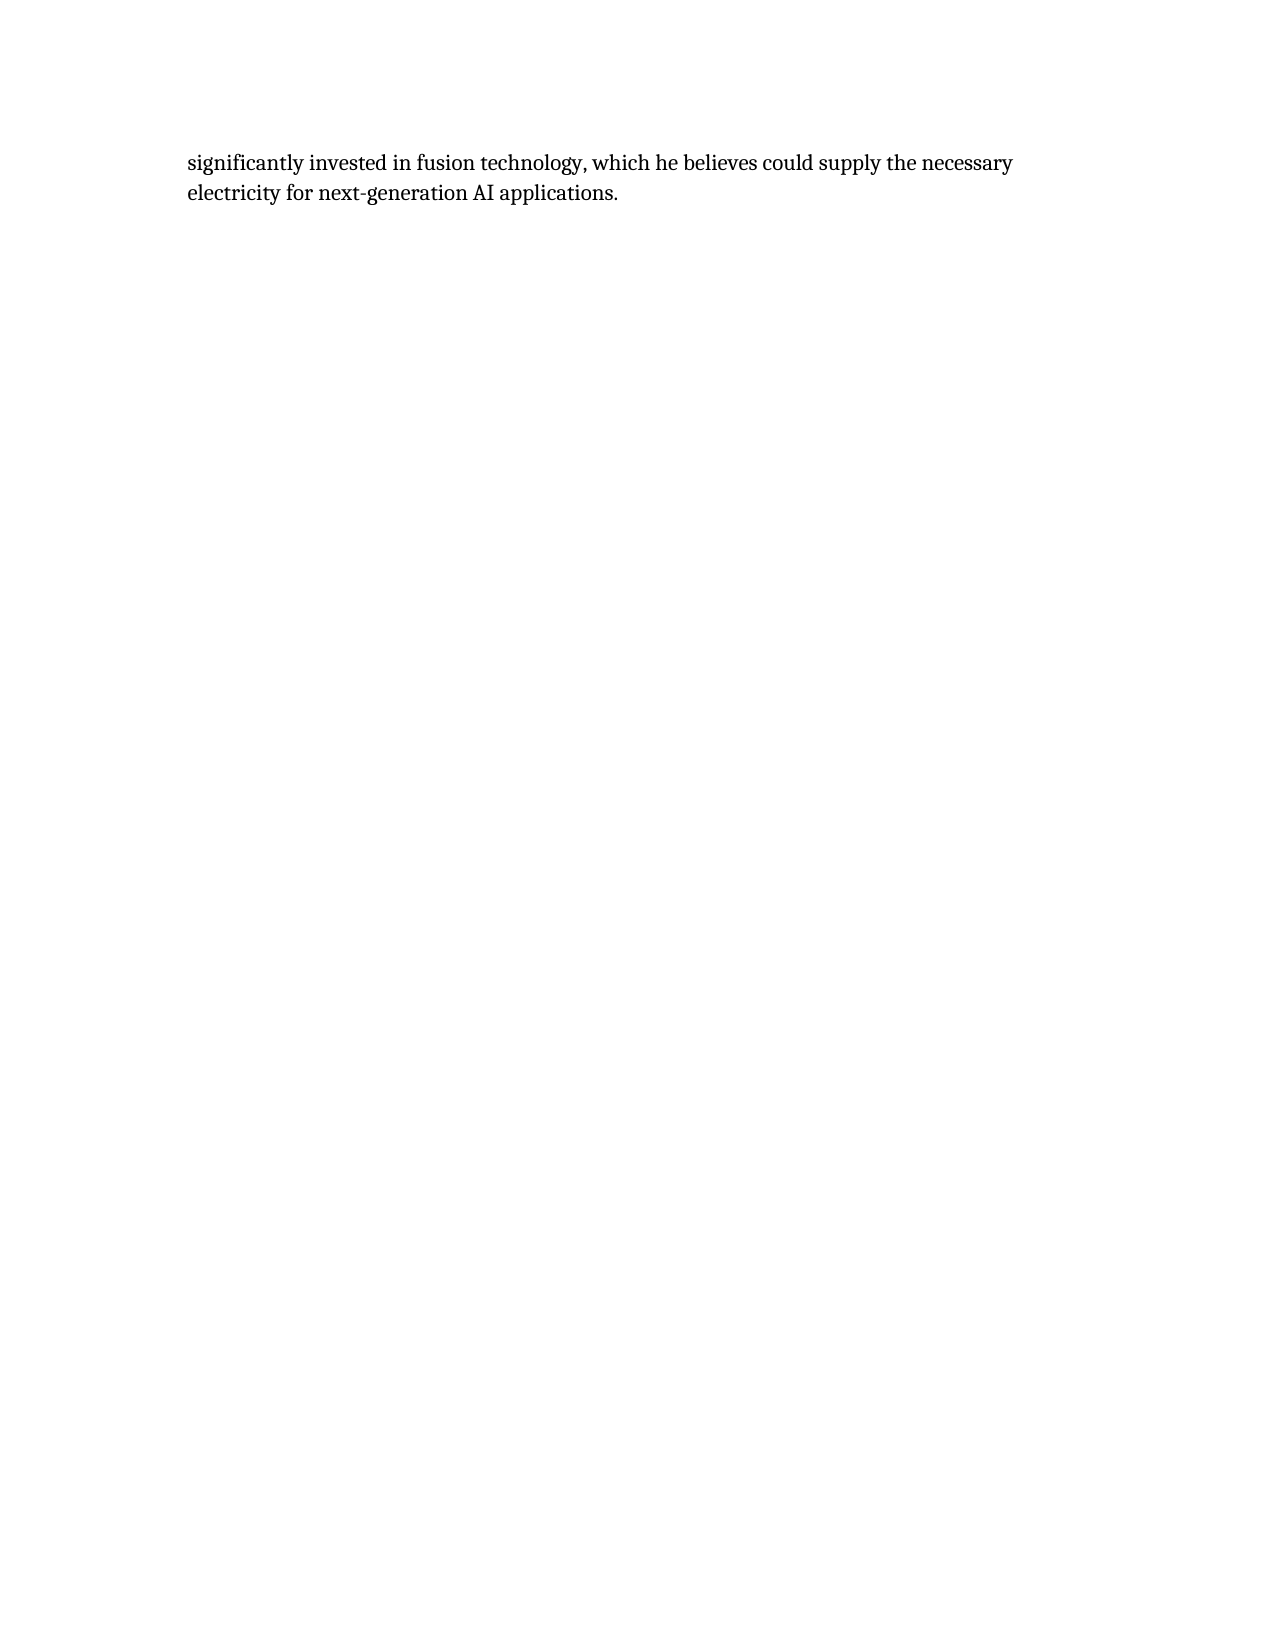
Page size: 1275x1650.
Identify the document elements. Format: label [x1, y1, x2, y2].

text [187, 150, 1087, 207]
